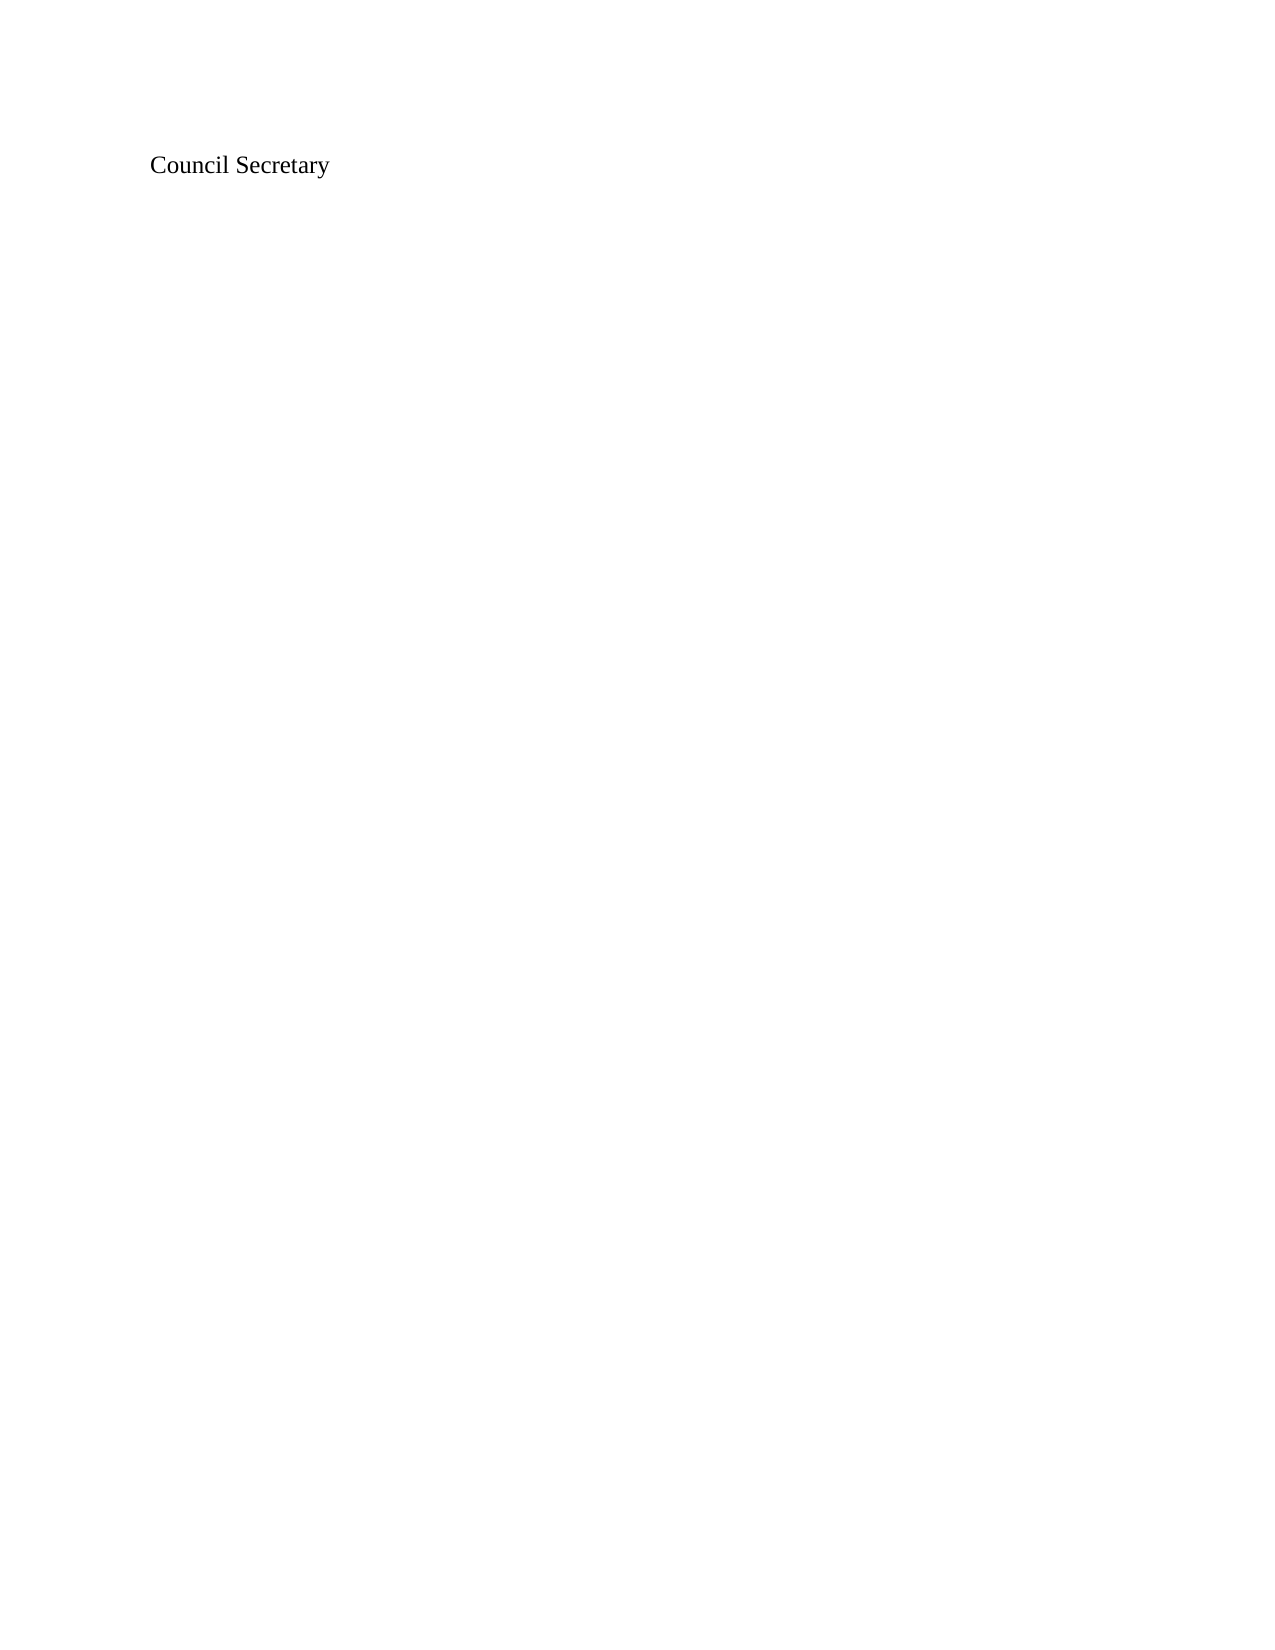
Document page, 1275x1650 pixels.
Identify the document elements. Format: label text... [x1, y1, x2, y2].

text Council Secretary [150, 150, 1125, 179]
